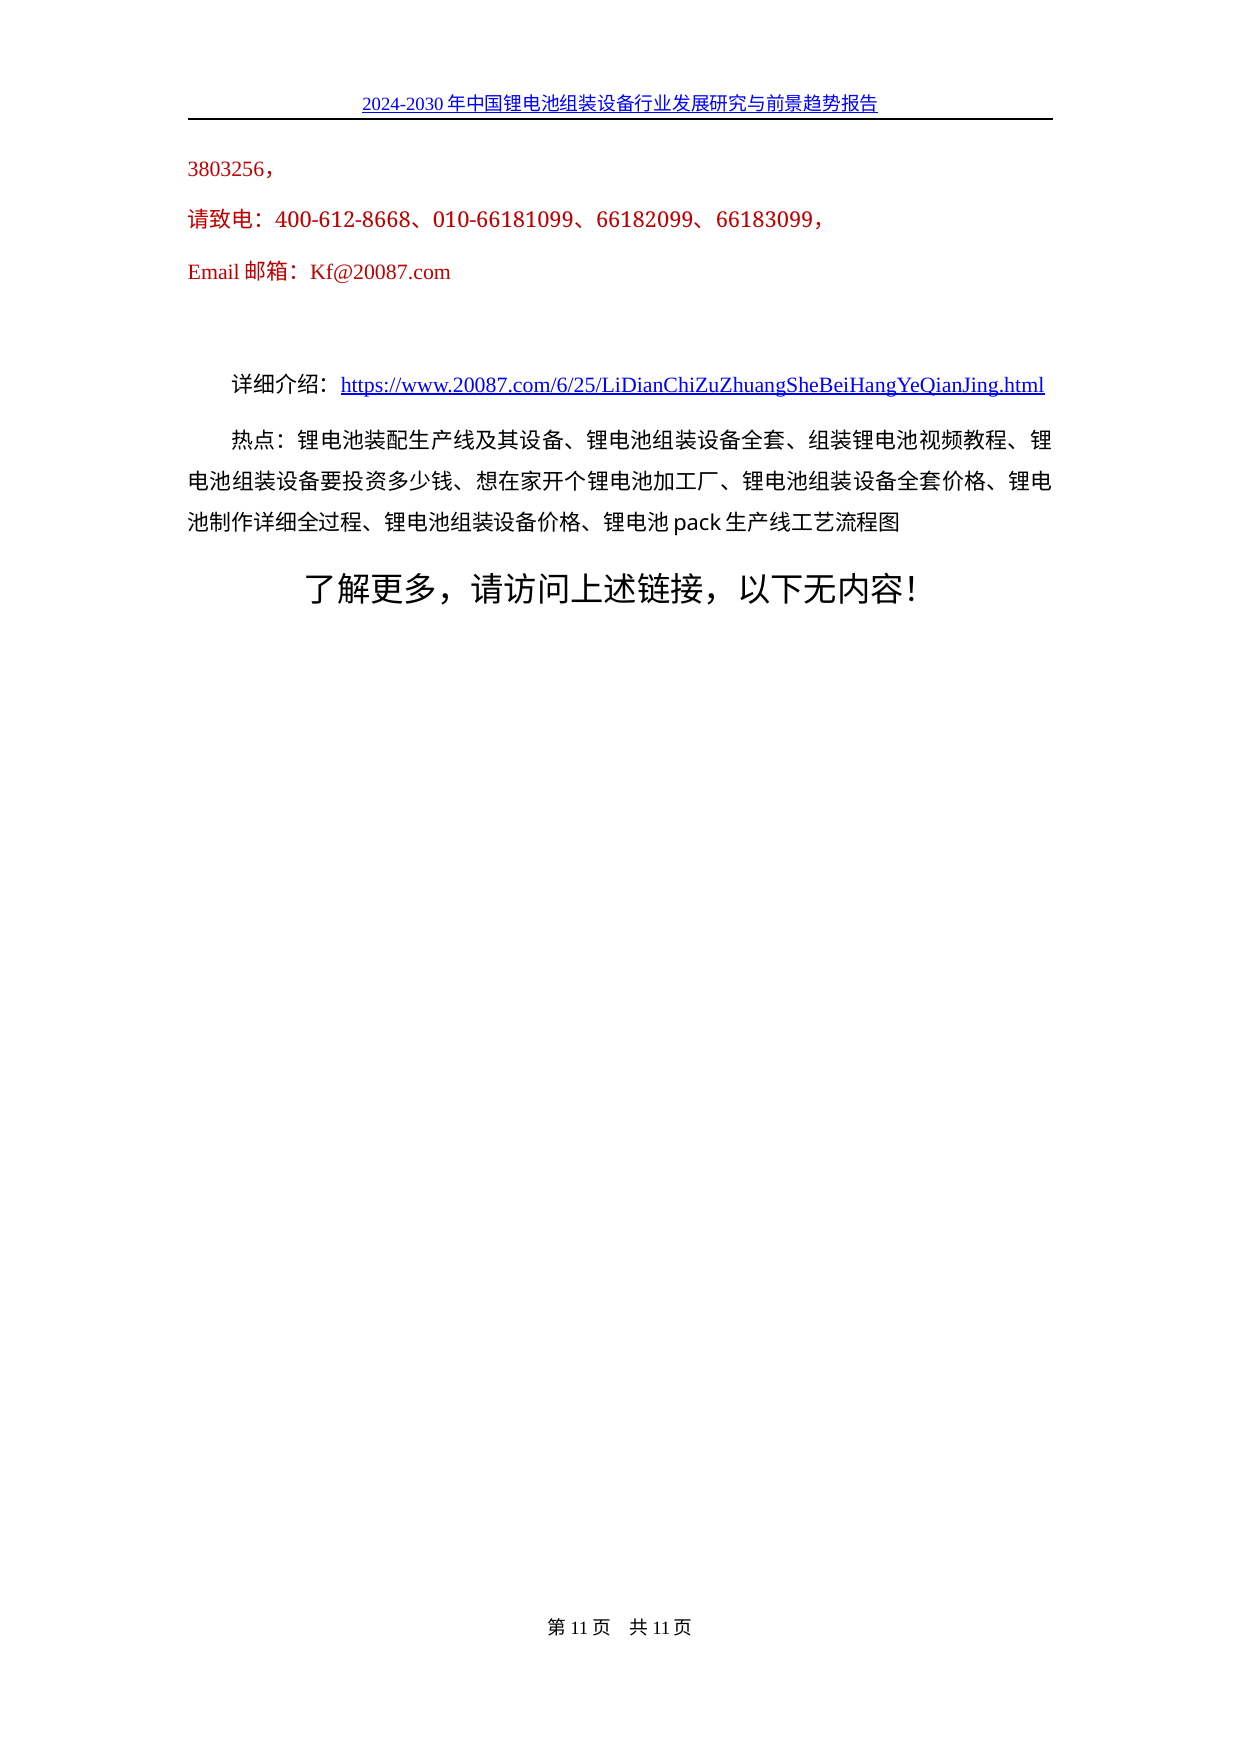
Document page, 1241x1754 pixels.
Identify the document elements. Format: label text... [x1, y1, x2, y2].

text 详细介绍：https://www.20087.com/6/25/LiDianChiZuZhuangSheBeiHangYeQianJing.html [187, 366, 1053, 399]
text Email邮箱：Kf@20087.com [187, 253, 1053, 286]
title 了解更多，请访问上述链接，以下无内容！ [187, 554, 1053, 619]
text 热点：锂电池装配生产线及其设备、锂电池组装设备全套、组装锂电池视频教程、锂电池组装设备要投资多少钱、想在家开个锂电池加工厂、锂电池组装设备全套价格、锂电池制作详细全过程、锂电池组装设备价格、锂电池pack生产线工艺流程图 [187, 423, 1053, 537]
text 请致电：400-612-8668、010-66181099、66182099、66183099， [187, 202, 1053, 234]
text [187, 150, 1053, 183]
